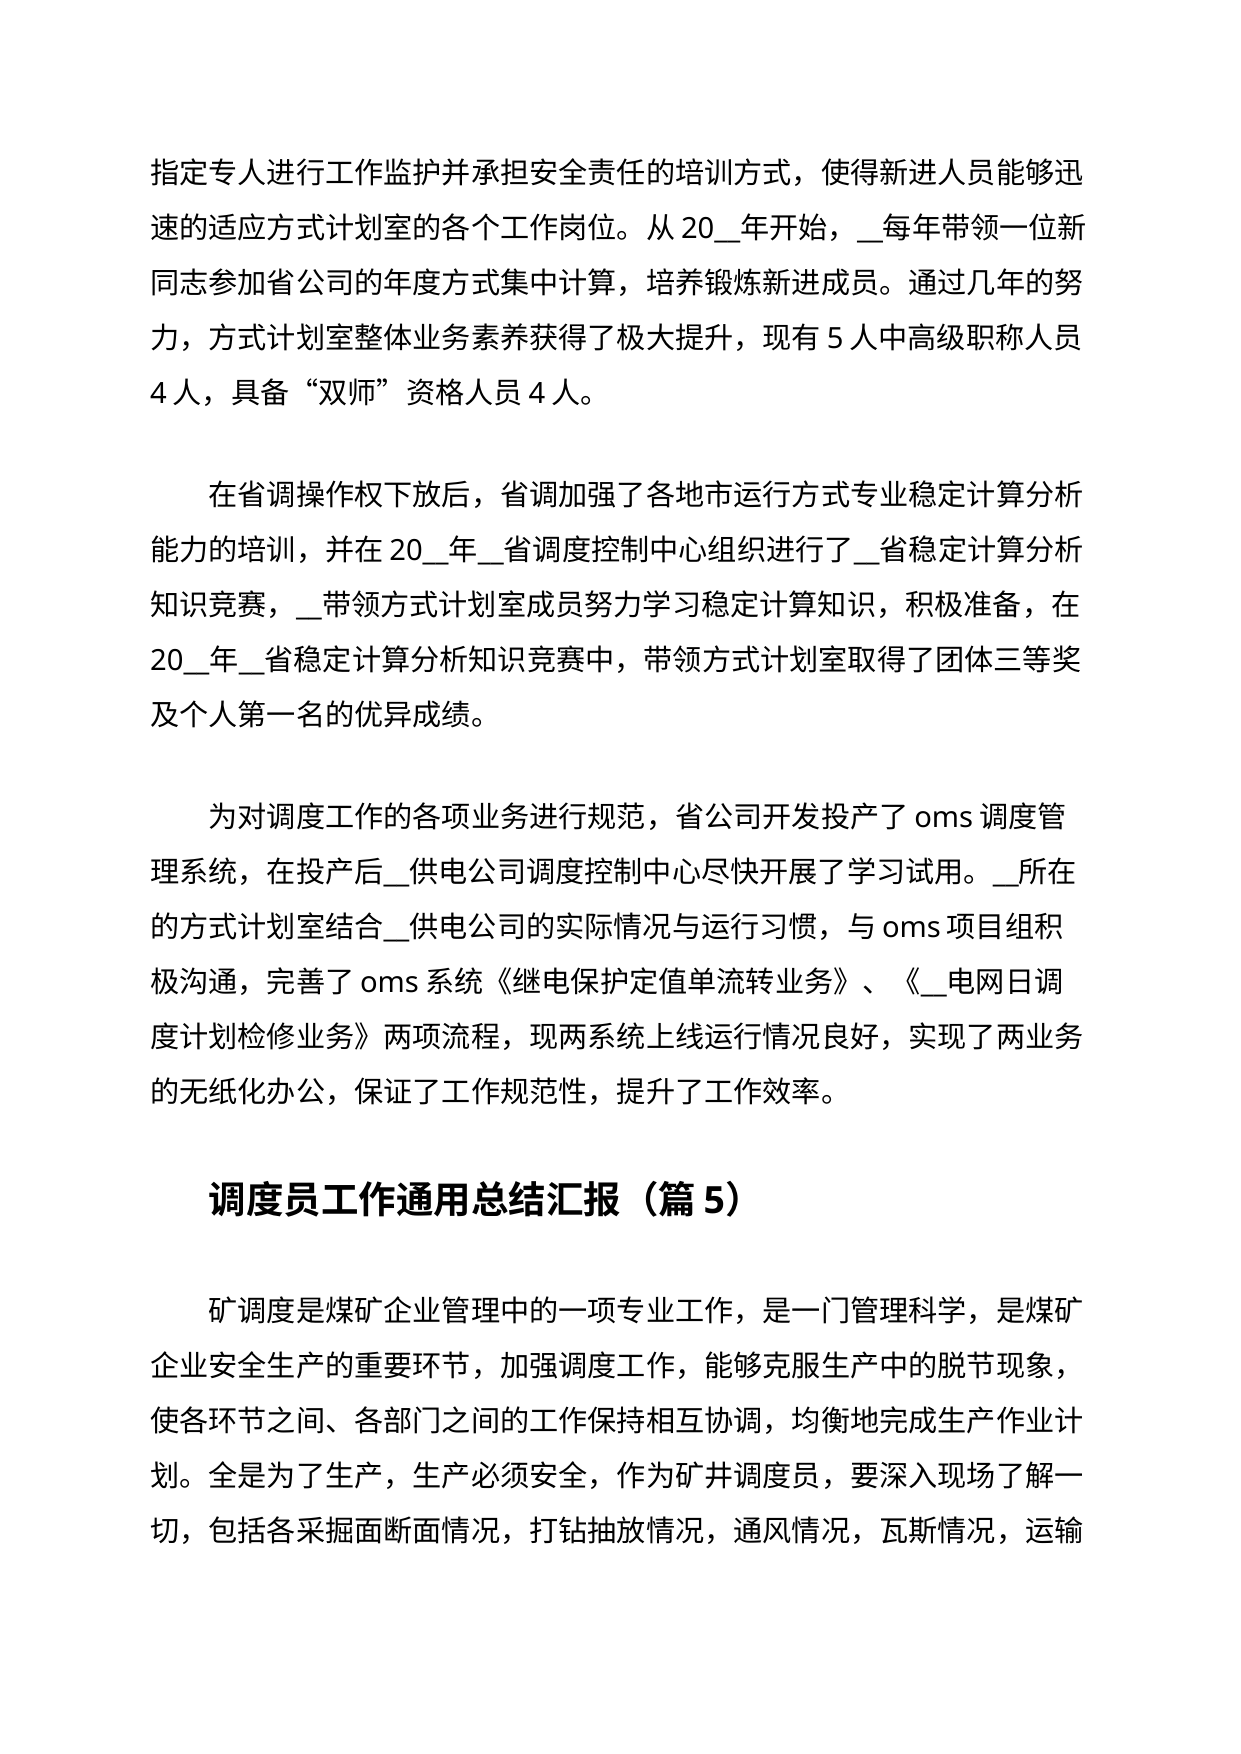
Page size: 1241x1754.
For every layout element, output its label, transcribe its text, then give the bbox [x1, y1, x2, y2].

text 在省调操作权下放后，省调加强了各地市运行方式专业稳定计算分析能力的培训，并在20__年__省调度控制中心组织进行了__省稳定计算分析知识竞赛，__带领方式计划室成员努力学习稳定计算知识，积极准备，在20__年__省稳定计算分析知识竞赛中，带领方式计划室取得了团体三等奖及个人第一名的优异成绩。 [150, 472, 1090, 734]
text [150, 150, 1090, 412]
text 调度员工作通用总结汇报（篇5） [150, 1170, 1090, 1224]
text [150, 1288, 1090, 1549]
text 为对调度工作的各项业务进行规范，省公司开发投产了oms调度管理系统，在投产后__供电公司调度控制中心尽快开展了学习试用。__所在的方式计划室结合__供电公司的实际情况与运行习惯，与oms项目组积极沟通，完善了oms系统《继电保护定值单流转业务》、《__电网日调度计划检修业务》两项流程，现两系统上线运行情况良好，实现了两业务的无纸化办公，保证了工作规范性，提升了工作效率。 [150, 793, 1090, 1111]
